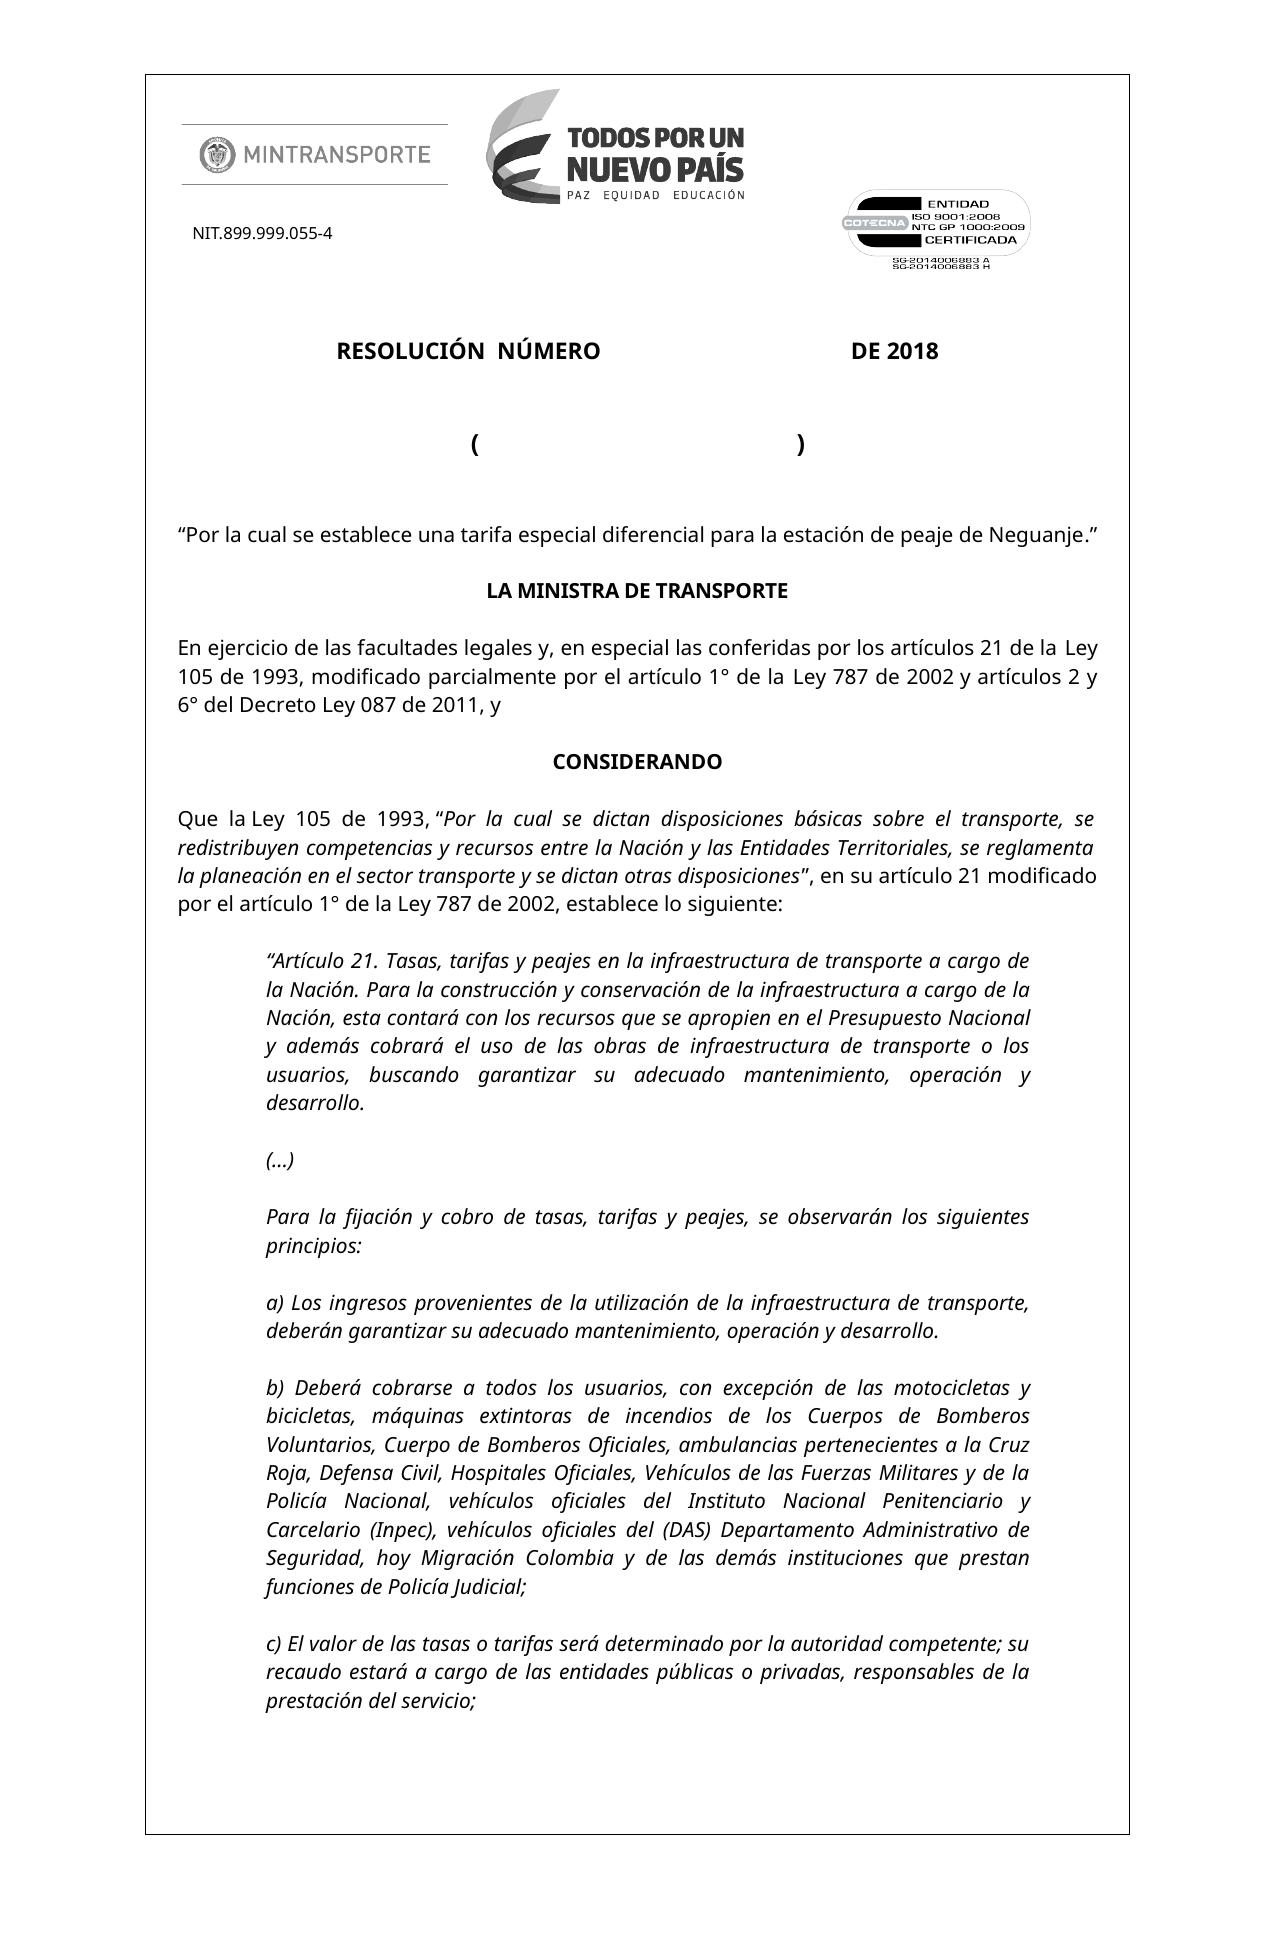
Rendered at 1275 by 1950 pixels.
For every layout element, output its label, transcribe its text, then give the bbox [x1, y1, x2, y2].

text CONSIDERANDO [177, 747, 1098, 776]
text a) Los ingresos provenientes de la utilización de la infraestructura de transporte, deberán garantizar su adecuado mantenimiento, operación y desarrollo. [266, 1288, 1034, 1344]
text ( ) [158, 426, 1111, 460]
subtitle RESOLUCIÓN NÚMERO DE 2018 [177, 335, 1098, 367]
picture [838, 182, 1037, 271]
text Que la Ley 105 de 1993, “Por la cual se dictan disposiciones básicas sobre el transporte, se redistribuyen competencias y recursos entre la Nación y las Entidades Territoriales, se reglamenta la planeación en el sector transporte y se dictan otras disposiciones”, en su artículo 21 modificado por el artículo 1° de la Ley 787 de 2002, establece lo siguiente: [177, 804, 1098, 918]
text b) Deberá cobrarse a todos los usuarios, con excepción de las motocicletas y bicicletas, máquinas extintoras de incendios de los Cuerpos de Bomberos Voluntarios, Cuerpo de Bomberos Oficiales, ambulancias pertenecientes a la Cruz Roja, Defensa Civil, Hospitales Oficiales, Vehículos de las Fuerzas Militares y de la Policía Nacional, vehículos oficiales del Instituto Nacional Penitenciario y Carcelario (Inpec), vehículos oficiales del (DAS) Departamento Administrativo de Seguridad, hoy Migración Colombia y de las demás instituciones que prestan funciones de Policía Judicial; [266, 1373, 1034, 1600]
text Para la fijación y cobro de tasas, tarifas y peajes, se observarán los siguientes principios: [266, 1202, 1034, 1259]
text “Por la cual se establece una tarifa especial diferencial para la estación de peaje de Neguanje.” [177, 520, 1098, 548]
text c) El valor de las tasas o tarifas será determinado por la autoridad competente; su recaudo estará a cargo de las entidades públicas o privadas, responsables de la prestación del servicio; [266, 1629, 1034, 1714]
text “Artículo 21. Tasas, tarifas y peajes en la infraestructura de transporte a cargo de la Nación. Para la construcción y conservación de la infraestructura a cargo de la Nación, esta contará con los recursos que se apropien en el Presupuesto Nacional y además cobrará el uso de las obras de infraestructura de transporte o los usuarios, buscando garantizar su adecuado mantenimiento, operación y desarrollo. [266, 946, 1034, 1117]
text (…) [266, 1145, 1034, 1174]
subtitle LA MINISTRA DE TRANSPORTE [177, 577, 1098, 605]
text En ejercicio de las facultades legales y, en especial las conferidas por los artículos 21 de la Ley 105 de 1993, modificado parcialmente por el artículo 1° de la Ley 787 de 2002 y artículos 2 y 6° del Decreto Ley 087 de 2011, y [177, 633, 1098, 719]
